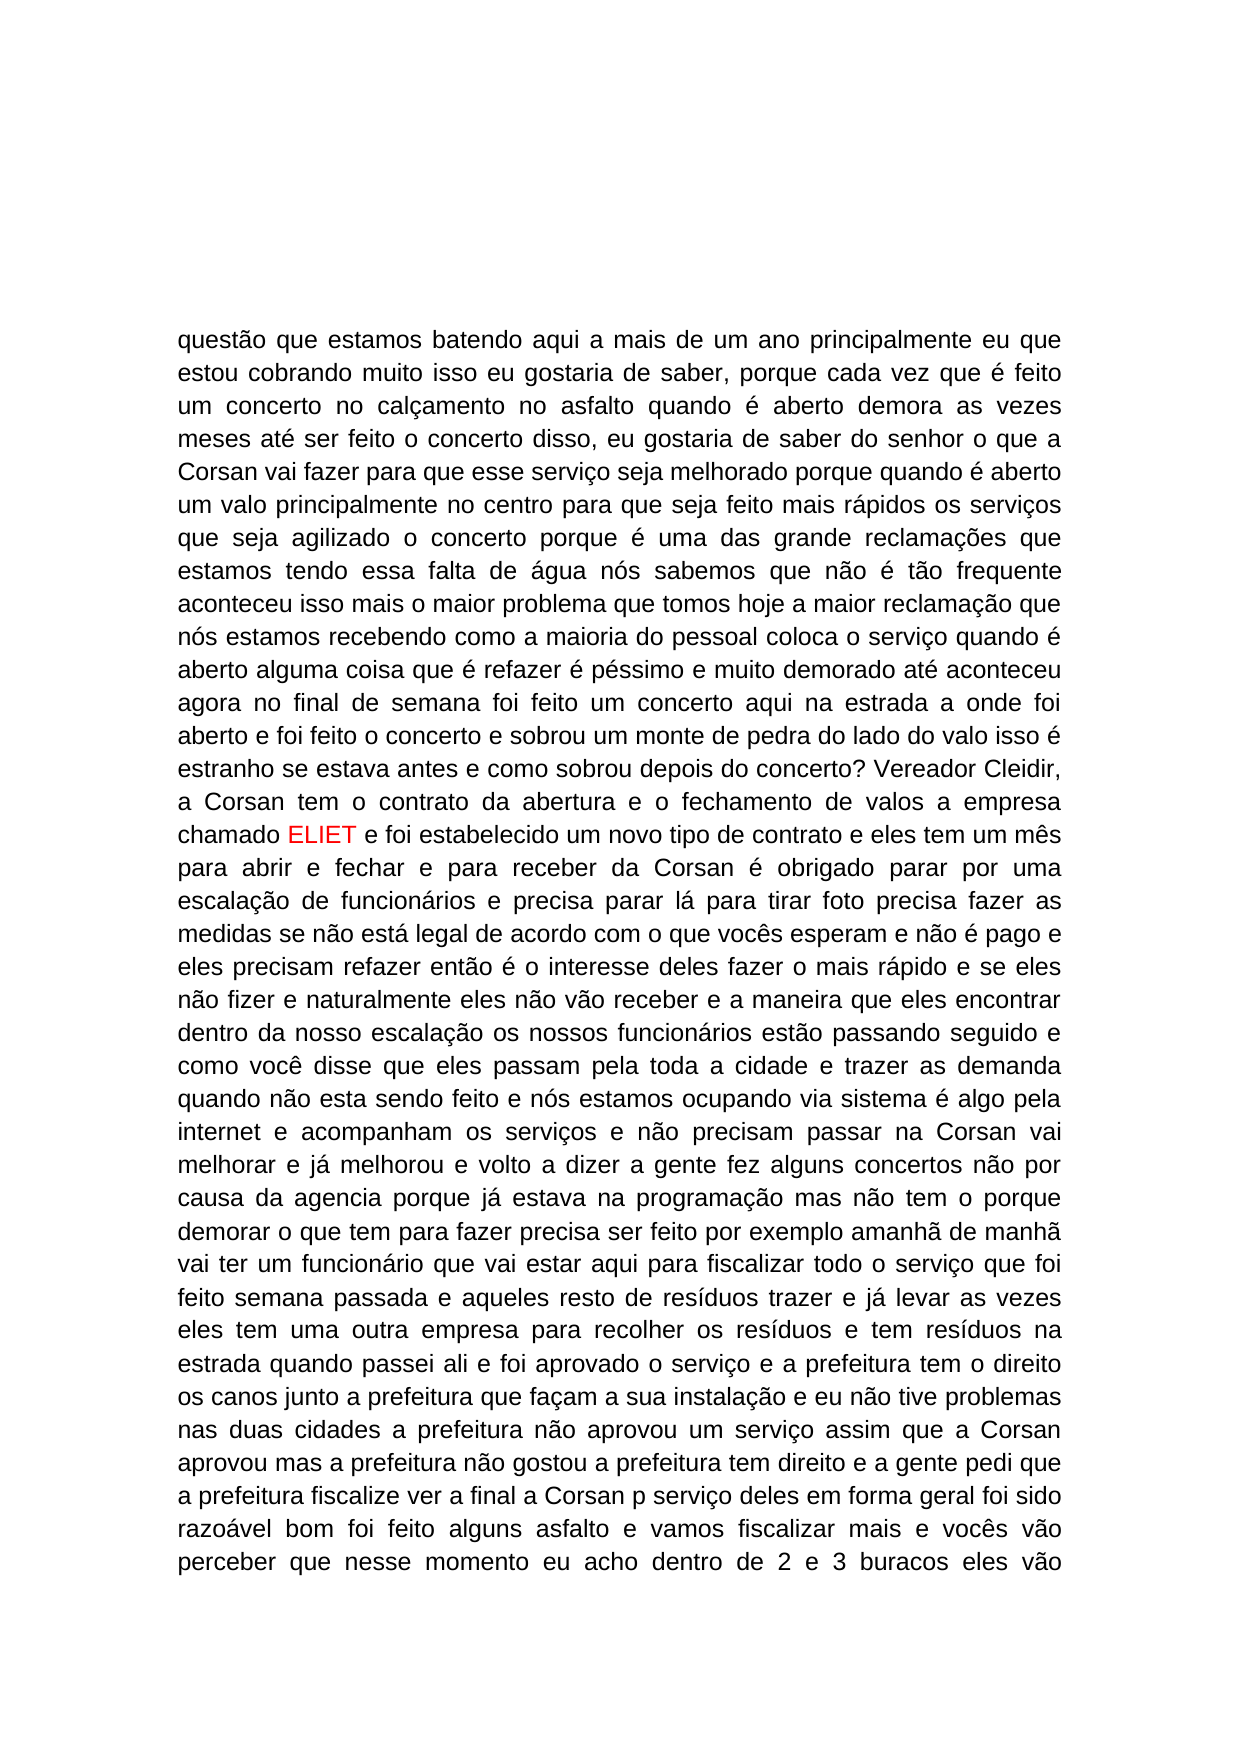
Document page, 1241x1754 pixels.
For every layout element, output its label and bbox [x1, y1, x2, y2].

text [177, 325, 1063, 1575]
